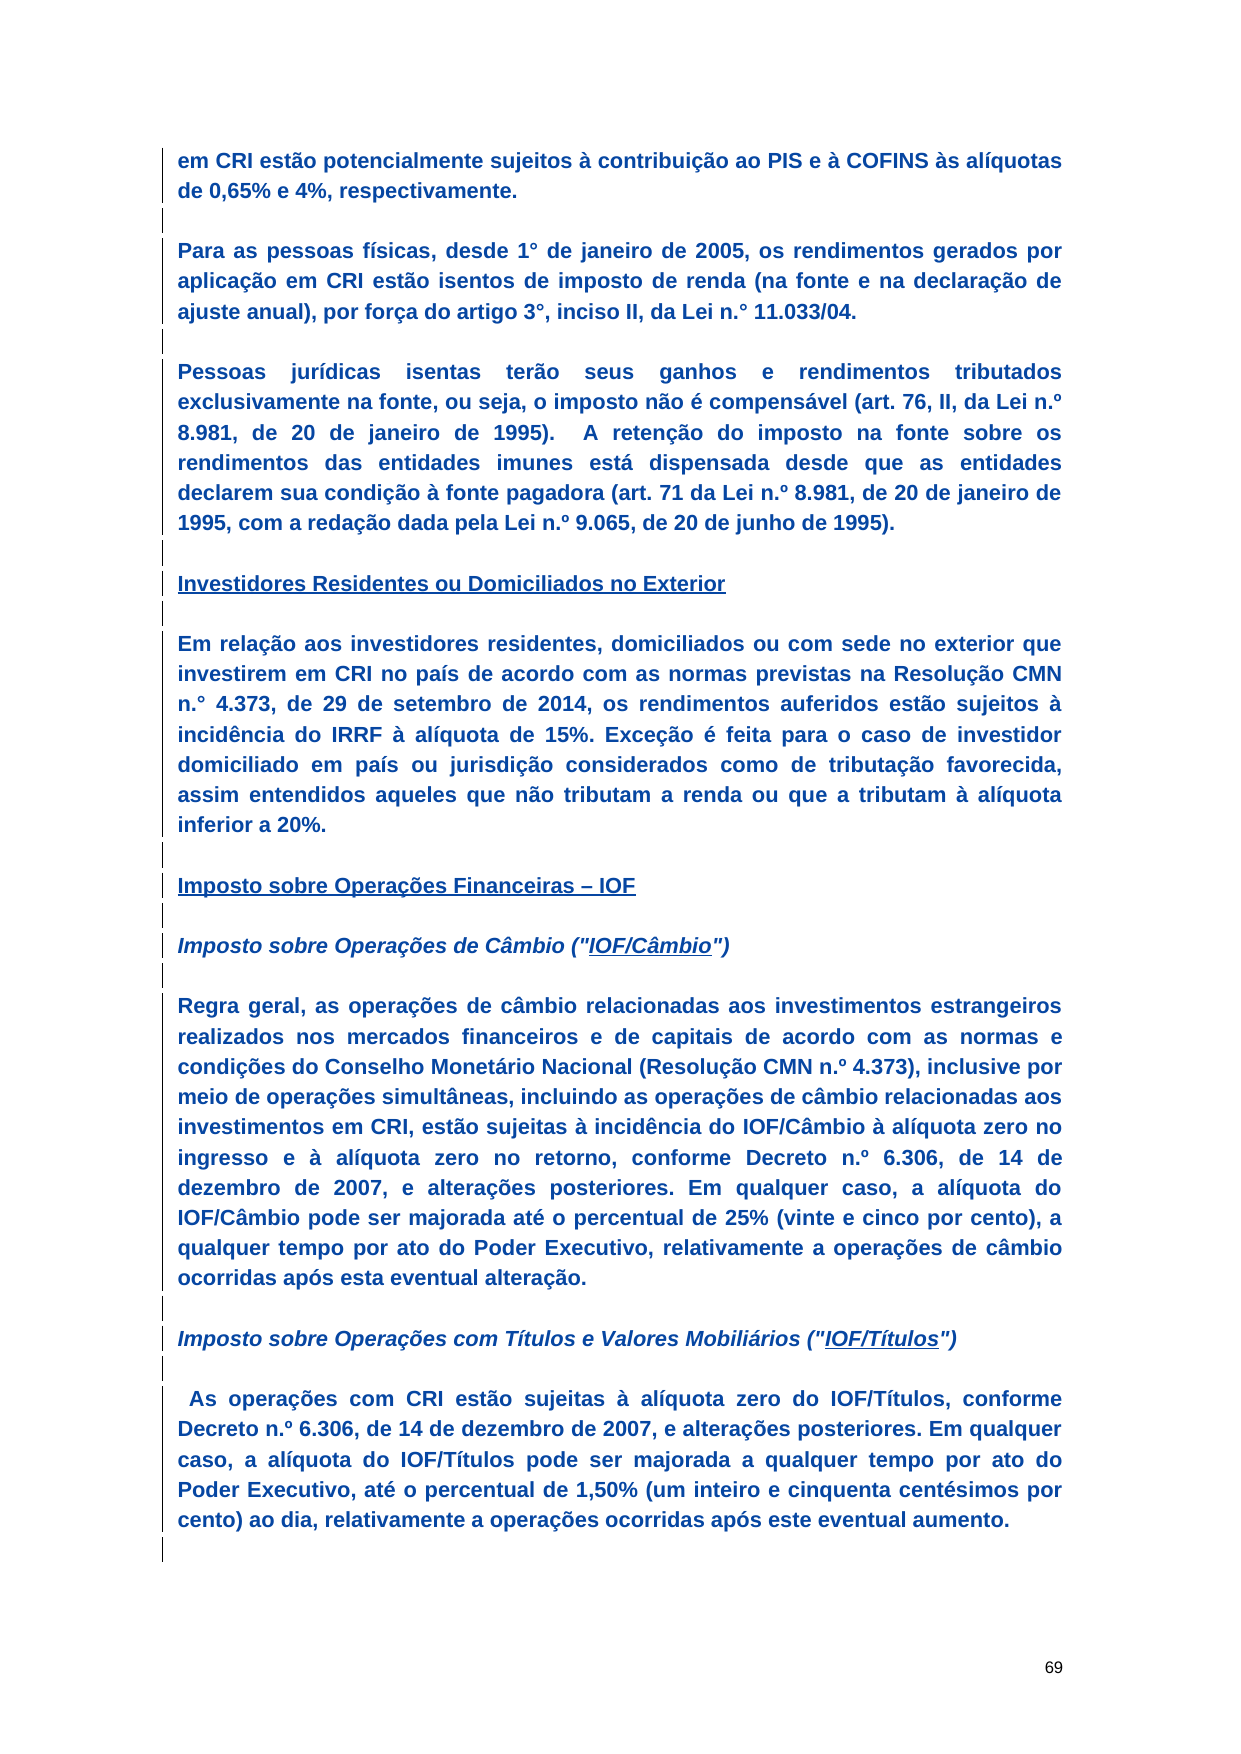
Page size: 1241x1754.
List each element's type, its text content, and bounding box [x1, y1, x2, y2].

text Imposto sobre Operações de Câmbio ("IOF/Câmbio") [177, 933, 1063, 958]
text Imposto sobre Operações com Títulos e Valores Mobiliários ("IOF/Títulos") [177, 1326, 1063, 1351]
text Regra geral, as operações de câmbio relacionadas aos investimentos estrangeiros realizados nos mercados financeiros e de capitais de acordo com as normas e condições do Conselho Monetário Nacional (Resolução CMN n.º 4.373), inclusive por meio de operações simultâneas, incluindo as operações de câmbio relacionadas aos investimentos em CRI, estão sujeitas à incidência do IOF/Câmbio à alíquota zero no ingresso e à alíquota zero no retorno, conforme Decreto n.º 6.306, de 14 de dezembro de 2007, e alterações posteriores. Em qualquer caso, a alíquota do IOF/Câmbio pode ser majorada até o percentual de 25% (vinte e cinco por cento), a qualquer tempo por ato do Poder Executivo, relativamente a operações de câmbio ocorridas após esta eventual alteração. [177, 993, 1063, 1291]
text Imposto sobre Operações Financeiras – IOF [177, 873, 1063, 898]
text Investidores Residentes ou Domiciliados no Exterior [177, 571, 1063, 596]
text Pessoas jurídicas isentas terão seus ganhos e rendimentos tributados exclusivamente na fonte, ou seja, o imposto não é compensável (art. 76, II, da Lei n.º 8.981, de 20 de janeiro de 1995). A retenção do imposto na fonte sobre os rendimentos das entidades imunes está dispensada desde que as entidades declarem sua condição à fonte pagadora (art. 71 da Lei n.º 8.981, de 20 de janeiro de 1995, com a redação dada pela Lei n.º 9.065, de 20 de junho de 1995). [177, 359, 1063, 535]
text As operações com CRI estão sujeitas à alíquota zero do IOF/Títulos, conforme Decreto n.º 6.306, de 14 de dezembro de 2007, e alterações posteriores. Em qualquer caso, a alíquota do IOF/Títulos pode ser majorada a qualquer tempo por ato do Poder Executivo, até o percentual de 1,50% (um inteiro e cinquenta centésimos por cento) ao dia, relativamente a operações ocorridas após este eventual aumento. [177, 1386, 1063, 1532]
text Em relação aos investidores residentes, domiciliados ou com sede no exterior que investirem em CRI no país de acordo com as normas previstas na Resolução CMN n.° 4.373, de 29 de setembro de 2014, os rendimentos auferidos estão sujeitos à incidência do IRRF à alíquota de 15%. Exceção é feita para o caso de investidor domiciliado em país ou jurisdição considerados como de tributação favorecida, assim entendidos aqueles que não tributam a renda ou que a tributam à alíquota inferior a 20%. [177, 631, 1063, 837]
text Para as pessoas físicas, desde 1° de janeiro de 2005, os rendimentos gerados por aplicação em CRI estão isentos de imposto de renda (na fonte e na declaração de ajuste anual), por força do artigo 3°, inciso II, da Lei n.° 11.033/04. [177, 238, 1063, 324]
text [177, 148, 1063, 203]
